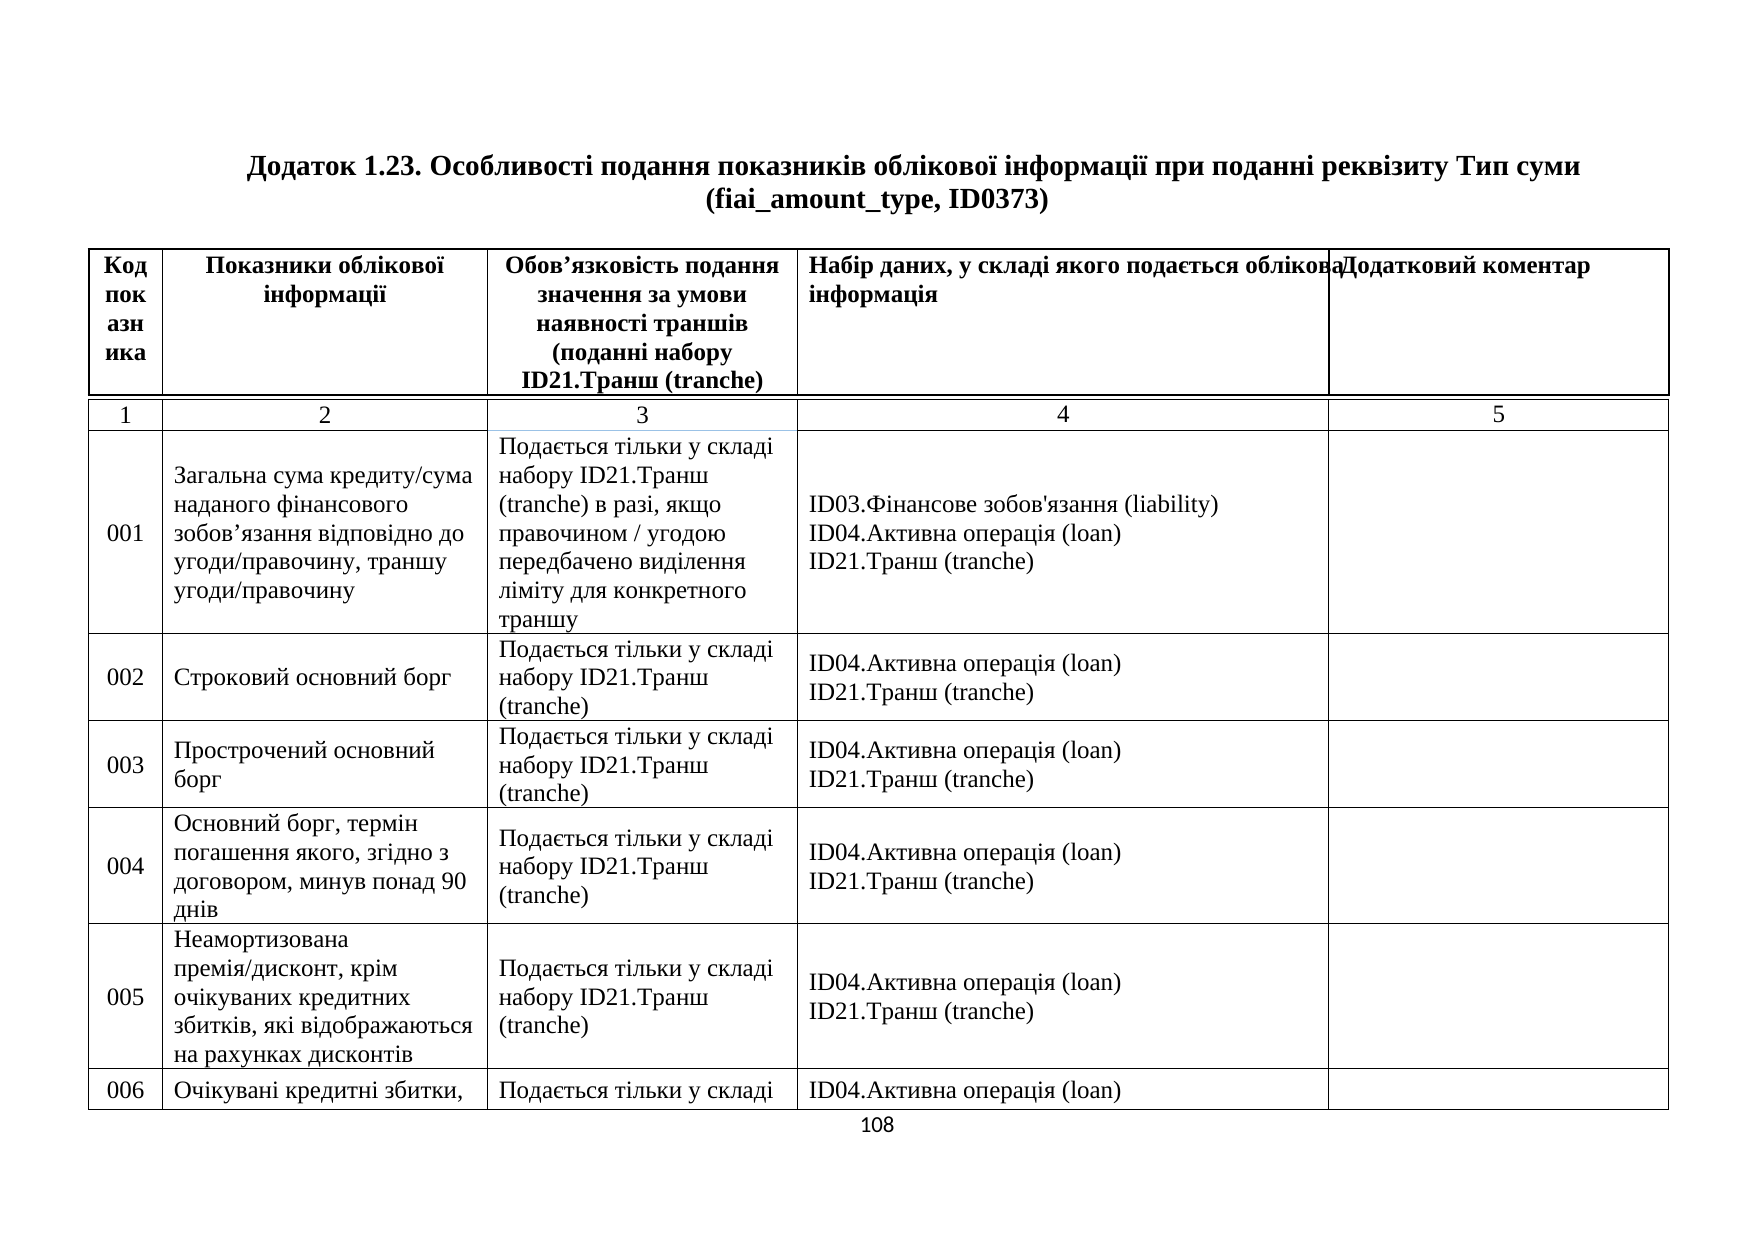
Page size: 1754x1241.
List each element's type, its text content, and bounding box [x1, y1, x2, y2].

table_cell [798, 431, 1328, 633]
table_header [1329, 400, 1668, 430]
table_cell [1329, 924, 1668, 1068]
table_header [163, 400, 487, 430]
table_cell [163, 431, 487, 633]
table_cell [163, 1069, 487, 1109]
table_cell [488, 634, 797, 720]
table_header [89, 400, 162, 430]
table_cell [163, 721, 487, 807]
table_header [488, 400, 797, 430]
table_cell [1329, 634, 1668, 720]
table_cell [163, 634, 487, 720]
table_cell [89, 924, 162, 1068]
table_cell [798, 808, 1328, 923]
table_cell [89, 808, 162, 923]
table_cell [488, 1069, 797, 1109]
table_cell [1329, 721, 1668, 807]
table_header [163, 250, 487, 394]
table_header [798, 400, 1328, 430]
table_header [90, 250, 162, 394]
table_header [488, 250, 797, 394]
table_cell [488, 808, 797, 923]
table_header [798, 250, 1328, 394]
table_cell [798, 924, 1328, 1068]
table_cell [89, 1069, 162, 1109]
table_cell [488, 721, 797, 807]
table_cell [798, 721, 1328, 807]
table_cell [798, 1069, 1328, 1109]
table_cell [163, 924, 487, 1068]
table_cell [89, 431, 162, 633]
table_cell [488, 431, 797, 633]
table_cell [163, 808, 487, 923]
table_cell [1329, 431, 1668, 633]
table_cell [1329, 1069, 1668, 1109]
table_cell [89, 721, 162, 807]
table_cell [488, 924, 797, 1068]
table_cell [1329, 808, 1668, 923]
text Додаток 1.23. Особливості подання показників облікової інформації при поданні реквізиту Тип суми (fiai_amount_type, ID0373) [88, 148, 1665, 215]
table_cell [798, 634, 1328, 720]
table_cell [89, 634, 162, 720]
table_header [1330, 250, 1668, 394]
